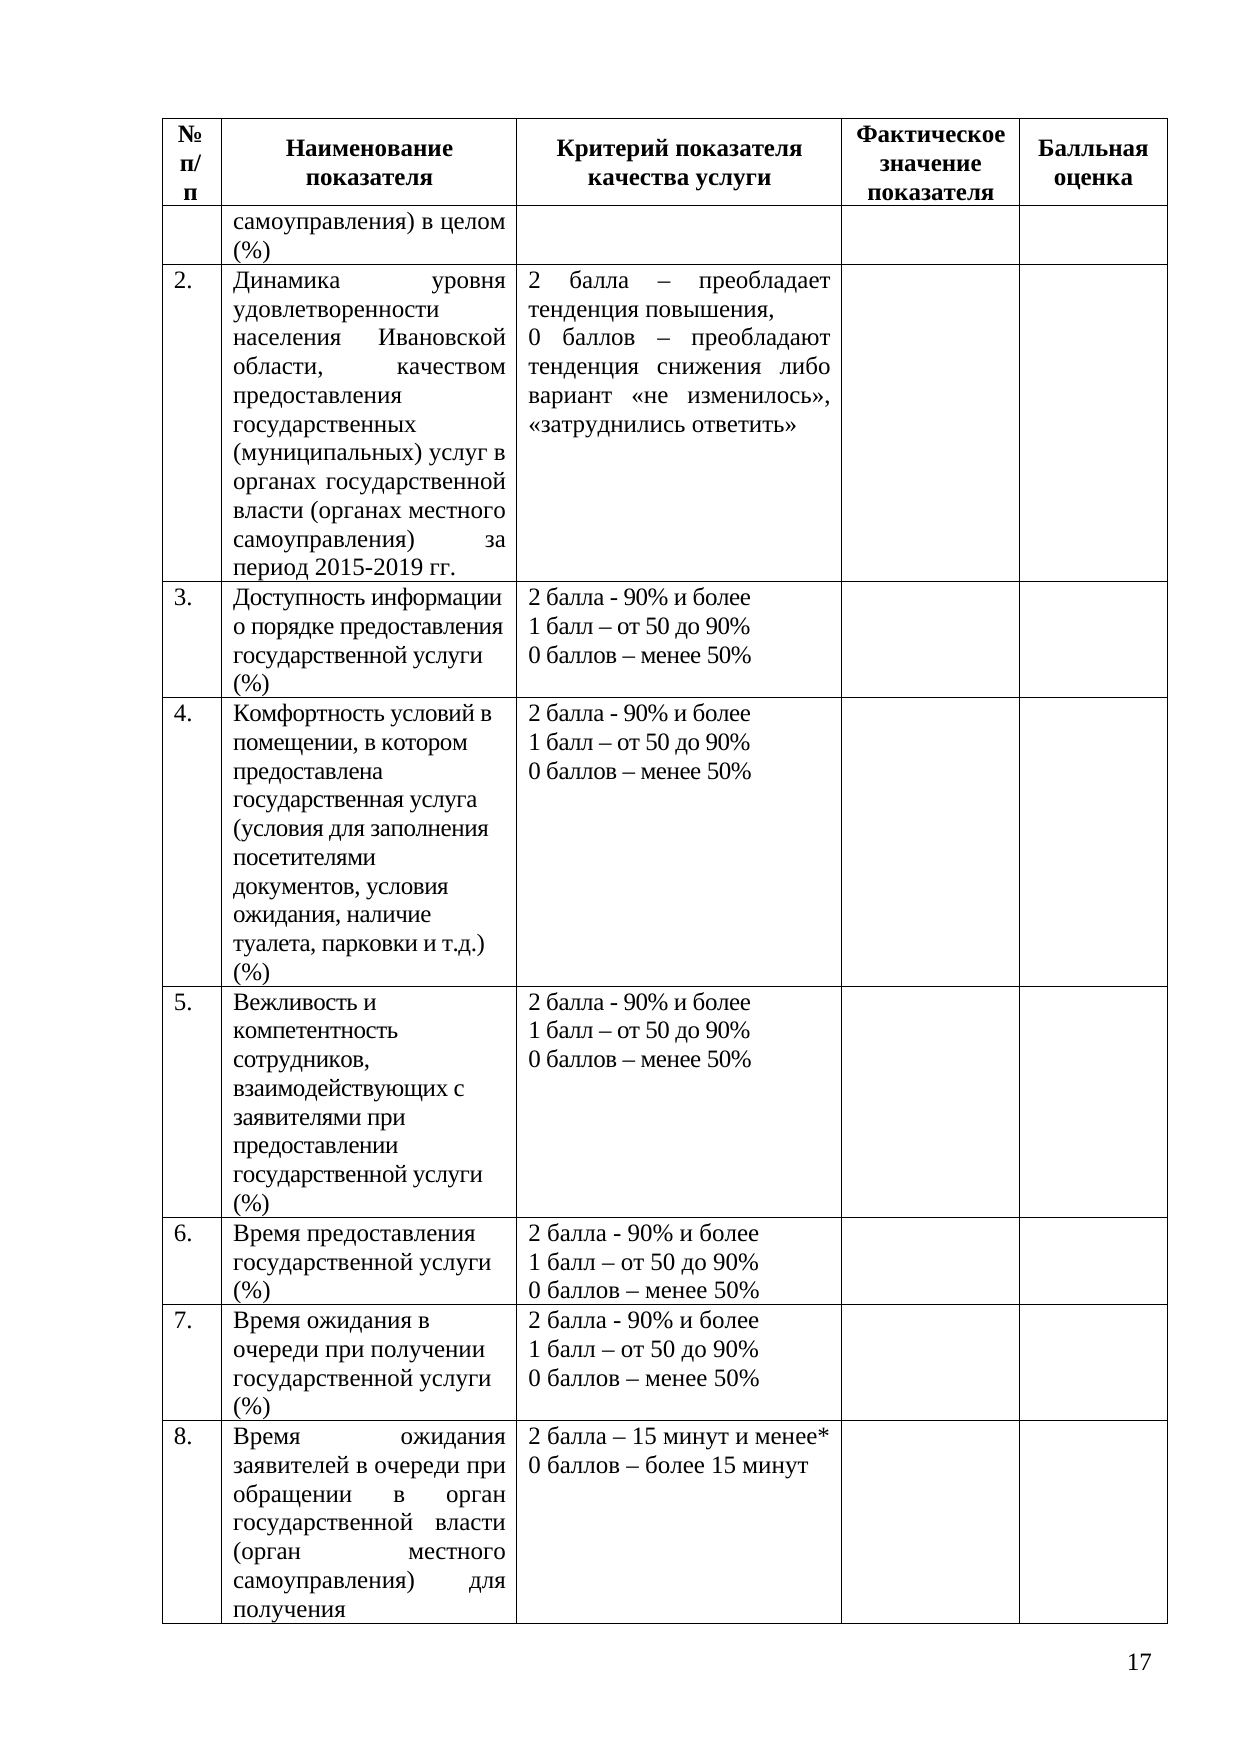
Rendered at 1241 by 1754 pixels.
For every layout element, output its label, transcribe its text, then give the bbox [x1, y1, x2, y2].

table_cell Динамика уровня удовлетворенности населения Ивановской области, качеством предоставления государственных (муниципальных) услуг в органах государственной власти (органах местного самоуправления) за период 2015-2019 гг. [222, 265, 516, 581]
table_cell 6. [163, 1218, 221, 1304]
table_cell 2 балла - 90% и более 1 балл – от 50 до 90% 0 баллов – менее 50% [517, 698, 841, 986]
table_cell Время ожидания в очереди при получении государственной услуги (%) [222, 1305, 516, 1420]
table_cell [517, 1421, 841, 1622]
table_cell 8. [163, 1421, 221, 1622]
table_cell [1020, 206, 1167, 264]
table_cell [842, 1305, 1019, 1420]
table_cell 5. [163, 987, 221, 1217]
table_cell 1. [163, 206, 221, 264]
table_cell [1020, 1305, 1167, 1420]
table_header Фактическое значение показателя [842, 119, 1019, 205]
table_cell Вежливость и компетентность сотрудников, взаимодействующих с заявителями при предоставлении государственной услуги (%) [222, 987, 516, 1217]
table_header Критерий показателя качества услуги [517, 119, 841, 205]
table_cell 3. [163, 582, 221, 697]
table_cell [1020, 698, 1167, 986]
table_header Балльная оценка [1020, 119, 1167, 205]
table_cell [1020, 1218, 1167, 1304]
table_cell Комфортность условий в помещении, в котором предоставлена государственная услуга (условия для заполнения посетителями документов, условия ожидания, наличие туалета, парковки и т.д.) (%) [222, 698, 516, 986]
table_cell [1020, 1421, 1167, 1622]
table_cell 2 балла - 90% и более 1 балл – от 50 до 90% 0 баллов – менее 50% [517, 987, 841, 1217]
table_cell 2. [163, 265, 221, 581]
table_cell [1020, 987, 1167, 1217]
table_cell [517, 206, 841, 264]
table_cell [222, 1421, 516, 1622]
table_header №п/п [163, 119, 221, 205]
table_cell Время предоставления государственной услуги (%) [222, 1218, 516, 1304]
table_header Наименование показателя [222, 119, 516, 205]
table_cell [842, 582, 1019, 697]
table_cell 7. [163, 1305, 221, 1420]
table_cell [842, 206, 1019, 264]
table_cell [842, 987, 1019, 1217]
table_cell [1020, 265, 1167, 581]
table_cell [842, 698, 1019, 986]
table_cell 2 балла - 90% и более 1 балл – от 50 до 90% 0 баллов – менее 50% [517, 1305, 841, 1420]
table_cell [842, 1218, 1019, 1304]
table_cell 4. [163, 698, 221, 986]
table_cell [842, 1421, 1019, 1622]
table_cell 2 балла - 90% и более 1 балл – от 50 до 90% 0 баллов – менее 50% [517, 1218, 841, 1304]
table_cell 2 балла – преобладает тенденция повышения, 0 баллов – преобладают тенденция снижения либо вариант «не изменилось», «затруднились ответить» [517, 265, 841, 581]
table_cell [1020, 582, 1167, 697]
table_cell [222, 206, 516, 264]
table_cell 2 балла - 90% и более 1 балл – от 50 до 90% 0 баллов – менее 50% [517, 582, 841, 697]
table_cell [842, 265, 1019, 581]
table_cell Доступность информации о порядке предоставления государственной услуги (%) [222, 582, 516, 697]
